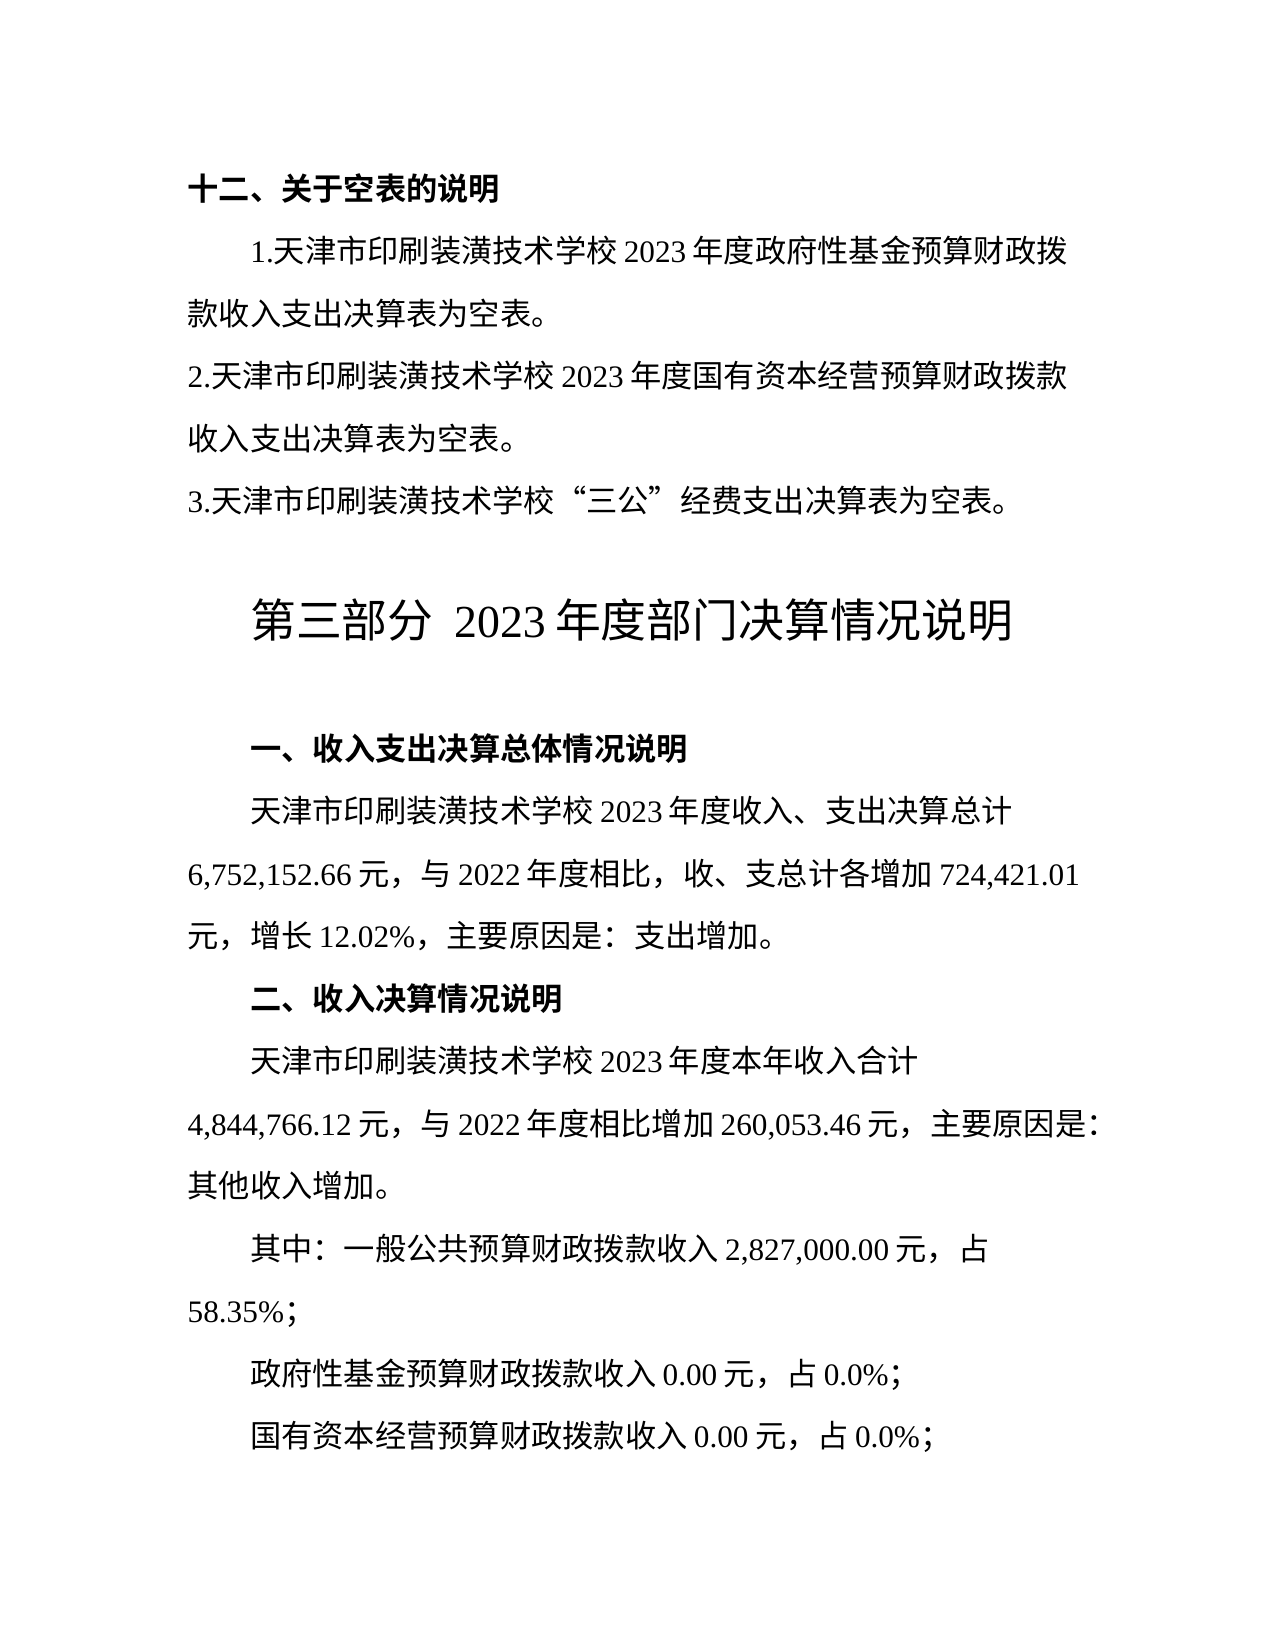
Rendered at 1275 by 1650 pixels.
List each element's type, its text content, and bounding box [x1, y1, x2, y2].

text 第三部分 2023年度部门决算情况说明 [187, 587, 1087, 650]
text 十二、关于空表的说明 [187, 150, 1087, 212]
text 1.天津市印刷装潢技术学校2023年度政府性基金预算财政拨款收入支出决算表为空表。 2.天津市印刷装潢技术学校2023年度国有资本经营预算财政拨款收入支出决算表为空表。 3.天津市印刷装潢技术学校“三公”经费支出决算表为空表。 [187, 212, 1087, 525]
text 其中：一般公共预算财政拨款收入2,827,000.00元，占58.35%； [187, 1210, 1087, 1335]
text 政府性基金预算财政拨款收入0.00元，占0.0%； [187, 1335, 1087, 1398]
text 国有资本经营预算财政拨款收入0.00元，占0.0%； [187, 1398, 1087, 1460]
text 一、收入支出决算总体情况说明 [187, 710, 1087, 773]
text 二、收入决算情况说明 [187, 960, 1087, 1023]
text 天津市印刷装潢技术学校2023年度收入、支出决算总计6,752,152.66元，与2022年度相比，收、支总计各增加724,421.01元，增长12.02%，主要原因是：支出增加。 [187, 773, 1087, 960]
text 天津市印刷装潢技术学校2023年度本年收入合计4,844,766.12元，与2022年度相比增加260,053.46元，主要原因是：其他收入增加。 [187, 1023, 1087, 1210]
